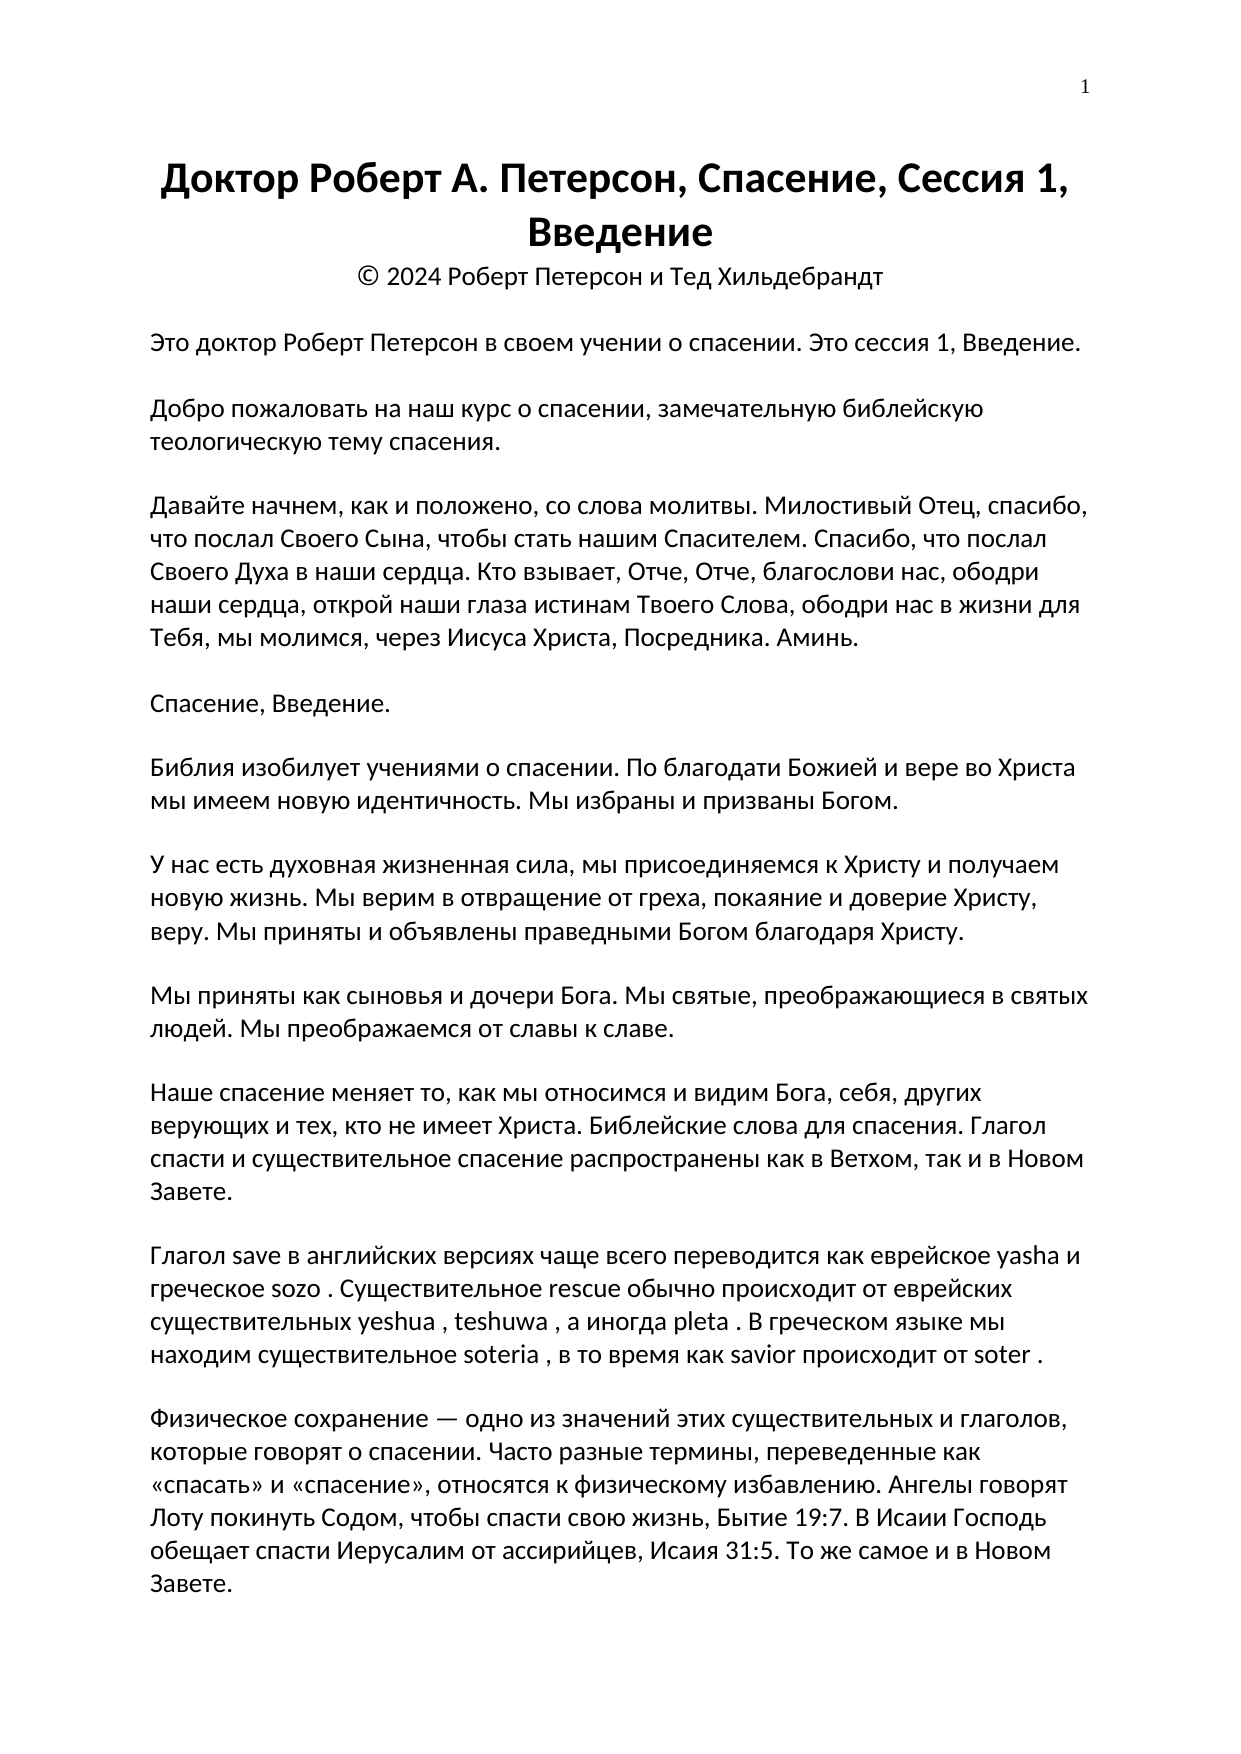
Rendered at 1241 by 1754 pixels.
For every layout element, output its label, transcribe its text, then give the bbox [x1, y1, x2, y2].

text Доктор Роберт А. Петерсон, Спасение, Сессия 1, Введение [150, 150, 1090, 257]
text Мы приняты как сыновья и дочери Бога. Мы святые, преображающиеся в святых людей. Мы преображаемся от славы к славе. [150, 978, 1090, 1044]
text Это доктор Роберт Петерсон в своем учении о спасении. Это сессия 1, Введение. Добро пожаловать на наш курс о спасении, замечательную библейскую теологическую тему спасения. [150, 325, 1090, 457]
text Физическое сохранение — одно из значений этих существительных и глаголов, которые говорят о спасении. Часто разные термины, переведенные как «спасать» и «спасение», относятся к физическому избавлению. Ангелы говорят Лоту покинуть Содом, чтобы спасти свою жизнь, Бытие 19:7. В Исаии Господь обещает спасти Иерусалим от ассирийцев, Исаия 31:5. То же самое и в Новом Завете. [150, 1401, 1090, 1599]
text Наше спасение меняет то, как мы относимся и видим Бога, себя, других верующих и тех, кто не имеет Христа. Библейские слова для спасения. Глагол спасти и существительное спасение распространены как в Ветхом, так и в Новом Завете. [150, 1075, 1090, 1207]
text Глагол save в английских версиях чаще всего переводится как еврейское yasha и греческое sozo . Существительное rescue обычно происходит от еврейских существительных yeshua , teshuwa , а иногда pleta . В греческом языке мы находим существительное soteria , в то время как savior происходит от soter . [150, 1238, 1090, 1370]
text © 2024 Роберт Петерсон и Тед Хильдебрандт [150, 257, 1090, 294]
text Библия изобилует учениями о спасении. По благодати Божией и вере во Христа мы имеем новую идентичность. Мы избраны и призваны Богом. [150, 750, 1090, 816]
text Давайте начнем, как и положено, со слова молитвы. Милостивый Отец, спасибо, что послал Своего Сына, чтобы стать нашим Спасителем. Спасибо, что послал Своего Духа в наши сердца. Кто взывает, Отче, Отче, благослови нас, ободри наши сердца, открой наши глаза истинам Твоего Слова, ободри нас в жизни для Тебя, мы молимся, через Иисуса Христа, Посредника. Аминь. Спасение, Введение. [150, 488, 1090, 719]
text У нас есть духовная жизненная сила, мы присоединяемся к Христу и получаем новую жизнь. Мы верим в отвращение от греха, покаяние и доверие Христу, веру. Мы приняты и объявлены праведными Богом благодаря Христу. [150, 848, 1090, 947]
